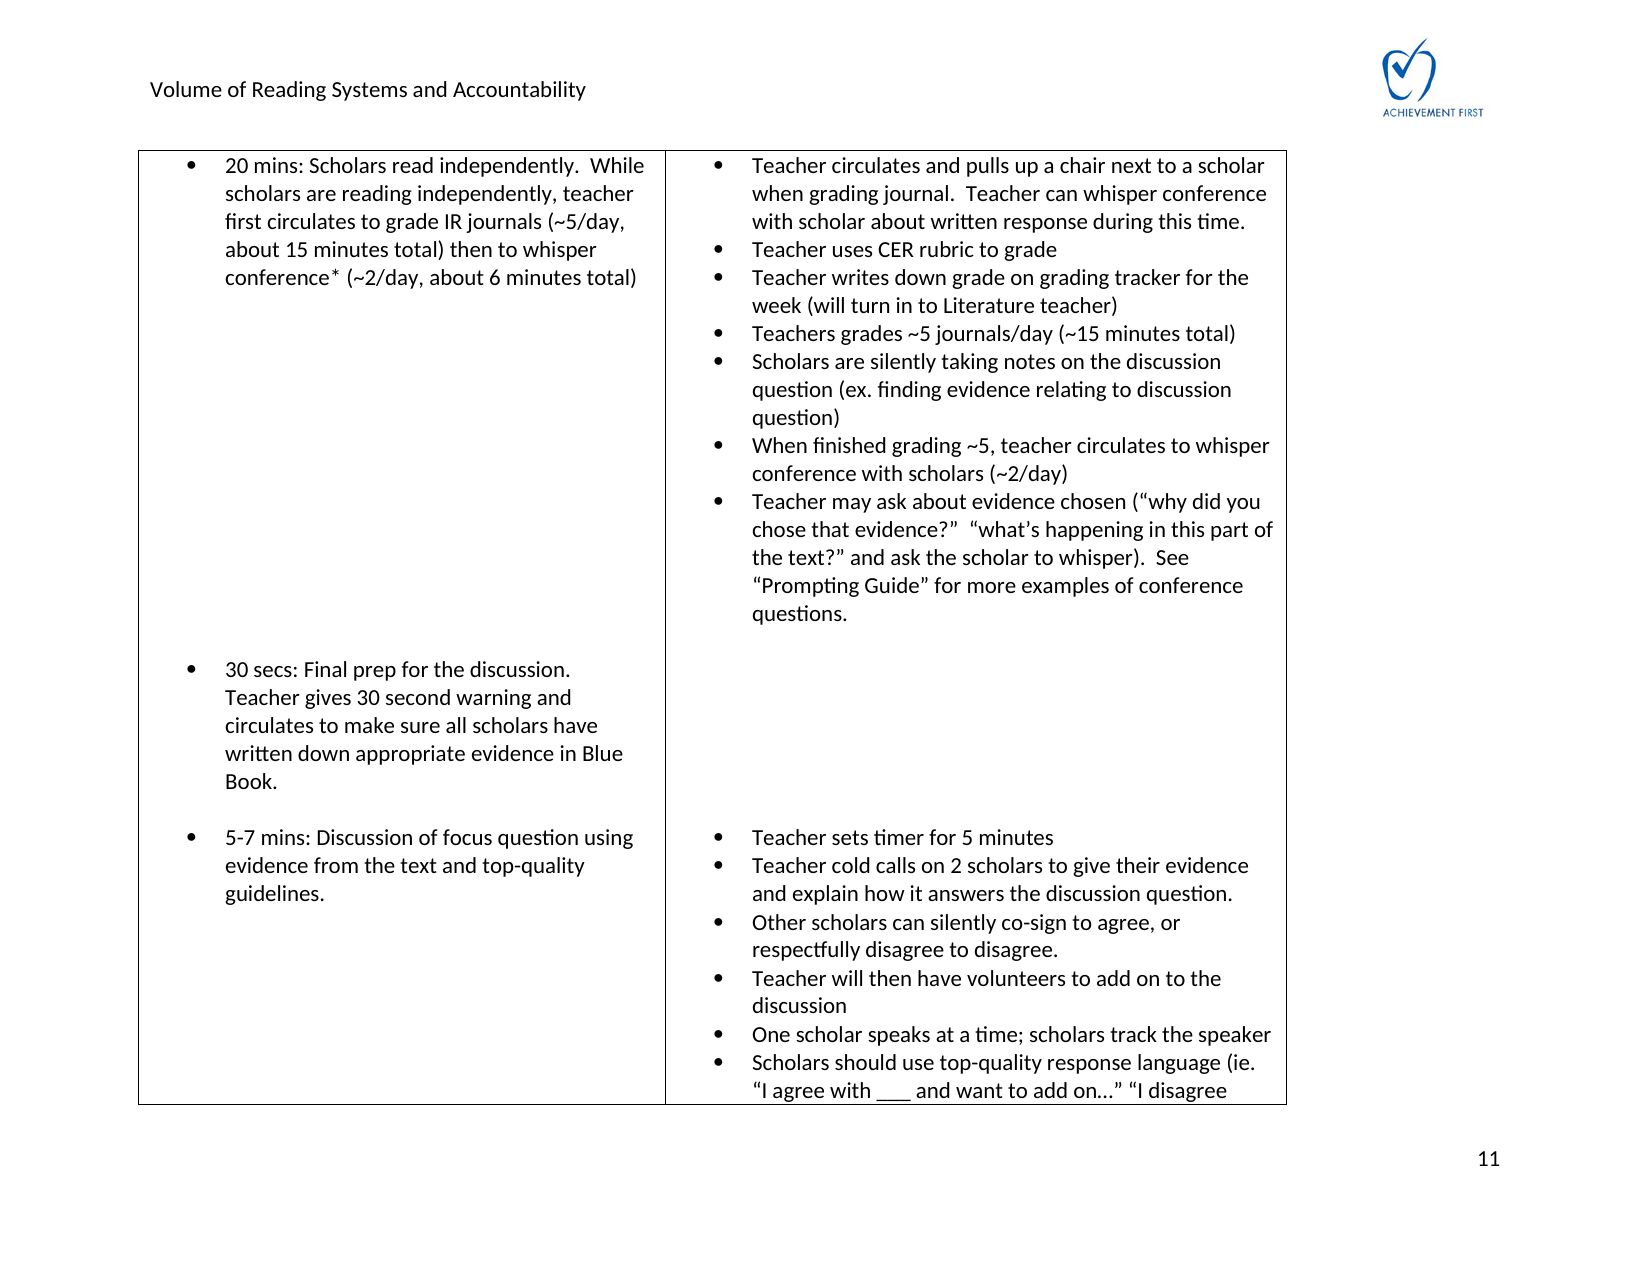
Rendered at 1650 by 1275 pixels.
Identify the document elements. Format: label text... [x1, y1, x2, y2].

picture [1263, 18, 1595, 134]
